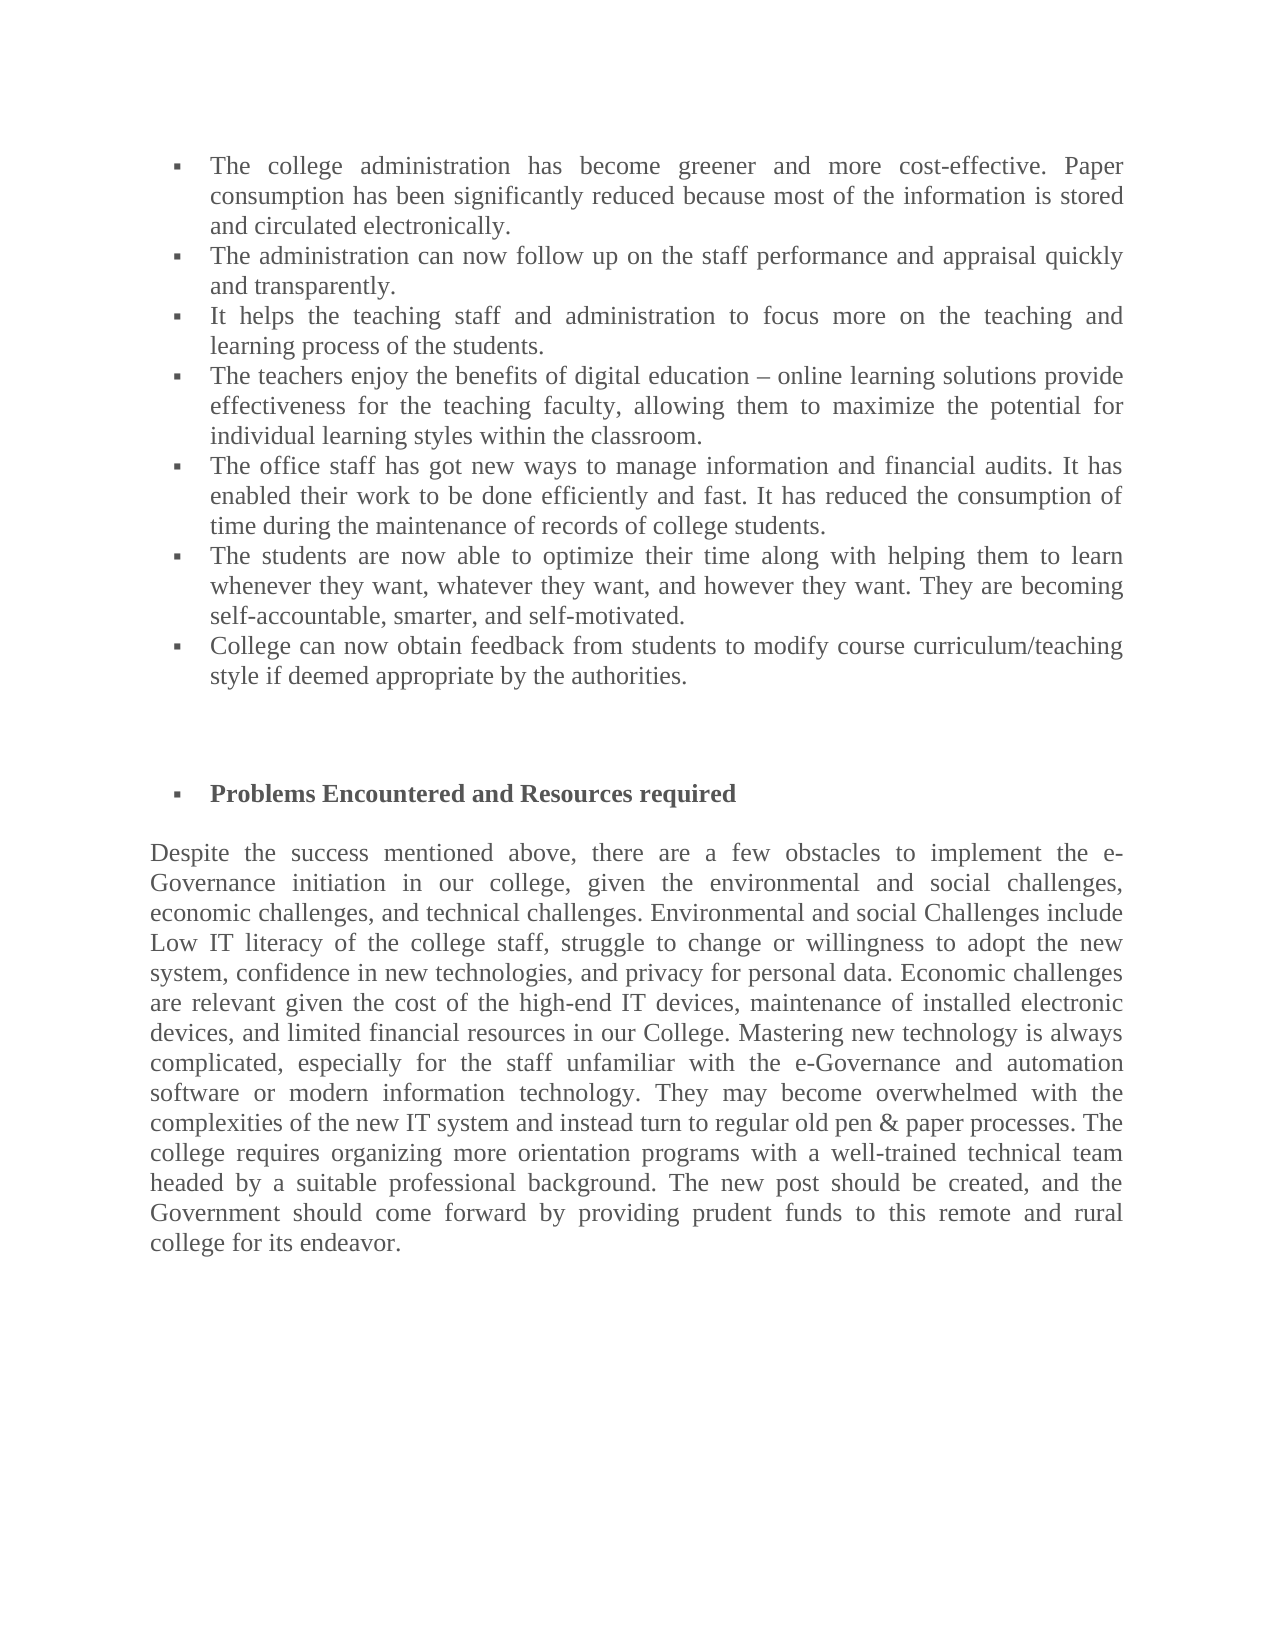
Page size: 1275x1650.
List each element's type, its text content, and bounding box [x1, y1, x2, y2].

list The college administration has become greener and more cost-effective. Paper consumption has been significantly reduced because most of the information is stored and circulated electronically. [172, 150, 1125, 240]
text Despite the success mentioned above, there are a few obstacles to implement the e-Governance initiation in our college, given the environmental and social challenges, economic challenges, and technical challenges. Environmental and social Challenges include Low IT literacy of the college staff, struggle to change or willingness to adopt the new system, confidence in new technologies, and privacy for personal data. Economic challenges are relevant given the cost of the high-end IT devices, maintenance of installed electronic devices, and limited financial resources in our College. Mastering new technology is always complicated, especially for the staff unfamiliar with the e-Governance and automation software or modern information technology. They may become overwhelmed with the complexities of the new IT system and instead turn to regular old pen & paper processes. The college requires organizing more orientation programs with a well-trained technical team headed by a suitable professional background. The new post should be created, and the Government should come forward by providing prudent funds to this remote and rural college for its endeavor. [150, 837, 1125, 1257]
list The teachers enjoy the benefits of digital education – online learning solutions provide effectiveness for the teaching faculty, allowing them to maximize the potential for individual learning styles within the classroom. [172, 360, 1125, 450]
list The administration can now follow up on the staff performance and appraisal quickly and transparently. [172, 240, 1125, 300]
list It helps the teaching staff and administration to focus more on the teaching and learning process of the students. [172, 300, 1125, 360]
list College can now obtain feedback from students to modify course curriculum/teaching style if deemed appropriate by the authorities. [172, 630, 1125, 690]
list The office staff has got new ways to manage information and financial audits. It has enabled their work to be done efficiently and fast. It has reduced the consumption of time during the maintenance of records of college students. [172, 450, 1125, 540]
list Problems Encountered and Resources required [172, 778, 1125, 808]
list The students are now able to optimize their time along with helping them to learn whenever they want, whatever they want, and however they want. They are becoming self-accountable, smarter, and self-motivated. [172, 540, 1125, 630]
